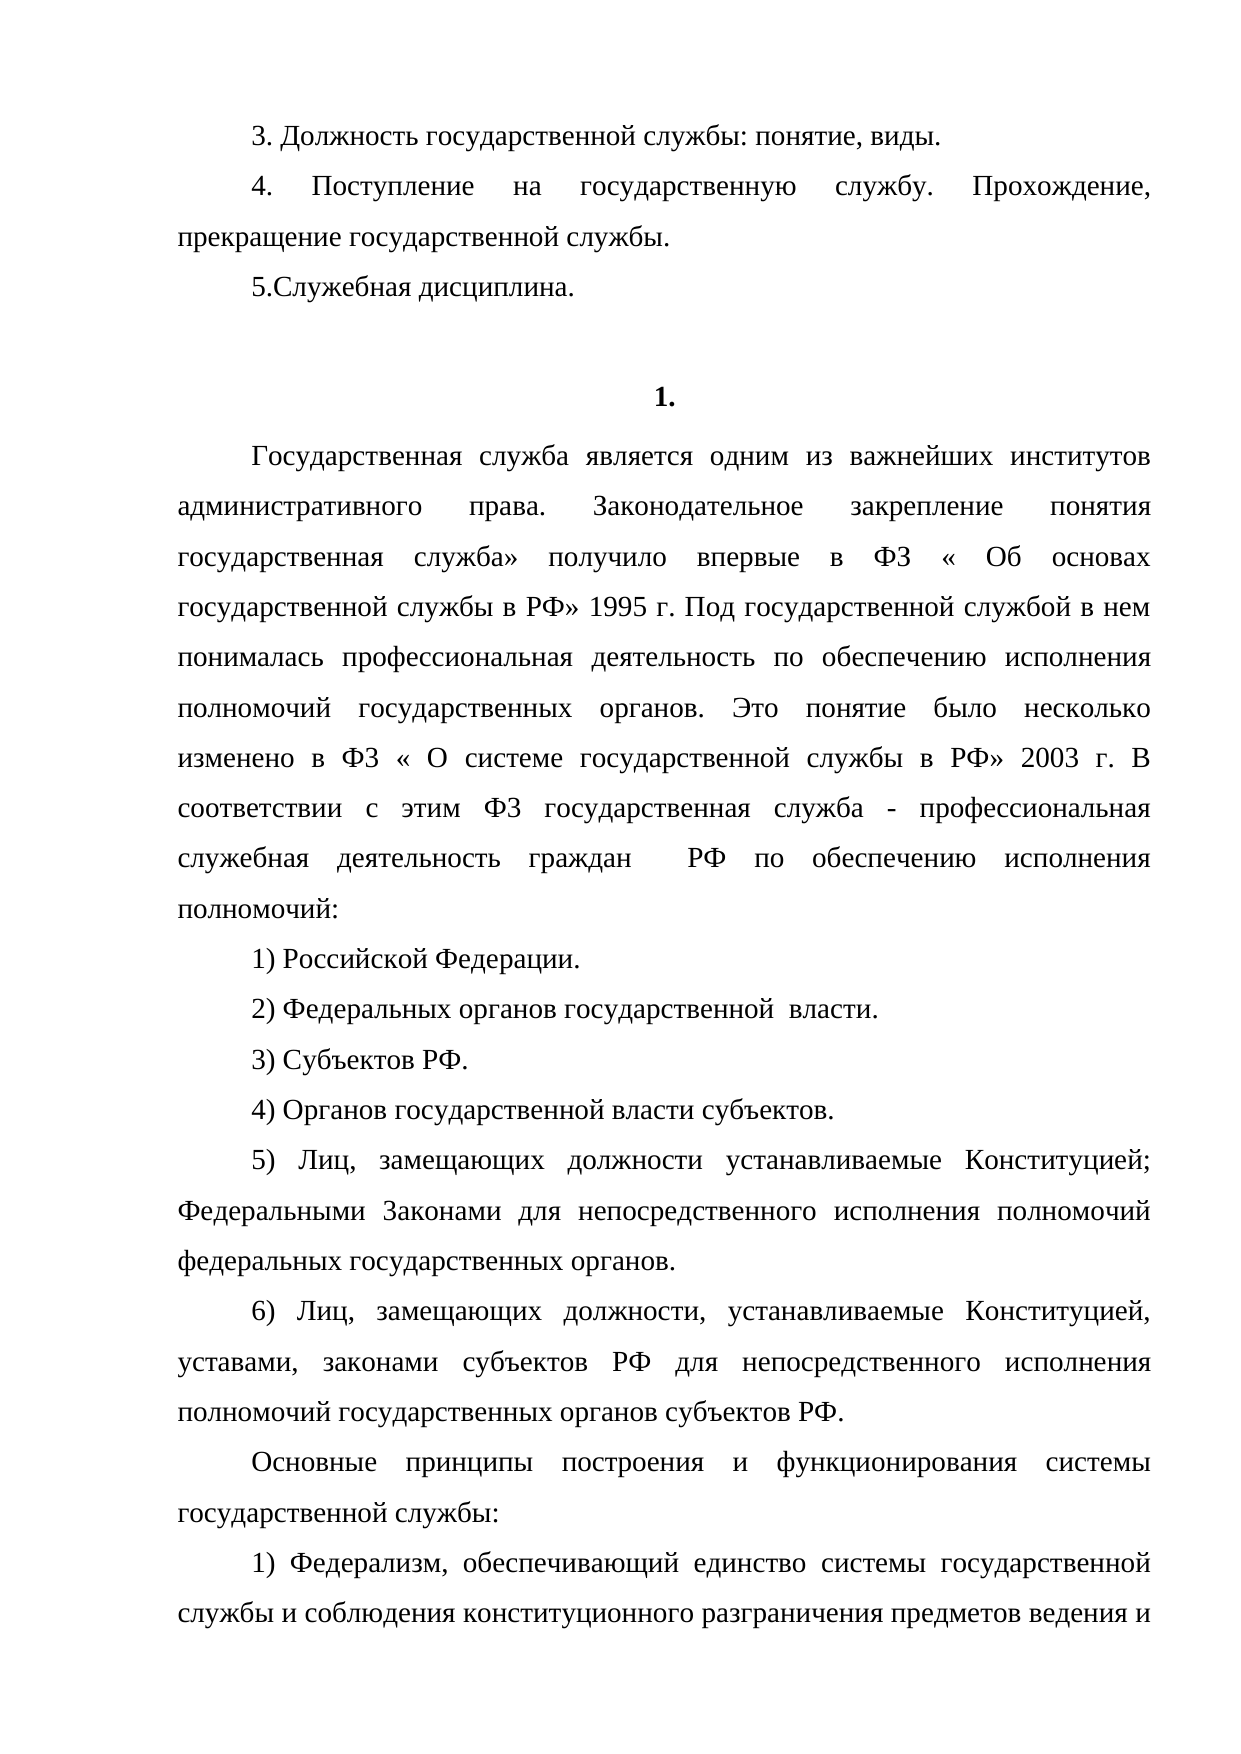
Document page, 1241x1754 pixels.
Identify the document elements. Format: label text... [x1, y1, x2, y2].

text Основные принципы построения и функционирования системы государственной службы: [177, 1444, 1152, 1528]
text 4) Органов государственной власти субъектов. [177, 1092, 1152, 1126]
text 6) Лиц, замещающих должности, устанавливаемые Конституцией, уставами, законами субъектов РФ для непосредственного исполнения полномочий государственных органов субъектов РФ. [177, 1293, 1152, 1428]
text 1) Российской Федерации. [177, 941, 1152, 975]
text Государственная служба является одним из важнейших институтов административного права. Законодательное закрепление понятия государственная служба» получило впервые в ФЗ « Об основах государственной службы в РФ» 1995 г. Под государственной службой в нем понималась профессиональная деятельность по обеспечению исполнения полномочий государственных органов. Это понятие было несколько изменено в Ф3 « О системе государственной службы в РФ» 2003 г. В соответствии с этим Ф3 государственная служба - профессиональная служебная деятельность граждан РФ по обеспечению исполнения полномочий: [177, 438, 1152, 924]
text 2) Федеральных органов государственной власти. [177, 992, 1152, 1025]
text 3. Должность государственной службы: понятие, виды. [177, 118, 1152, 152]
text 3) Субъектов РФ. [177, 1042, 1152, 1075]
text 1. [177, 379, 1152, 412]
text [177, 1545, 1152, 1629]
text 4. Поступление на государственную службу. Прохождение, прекращение государственной службы. [177, 168, 1152, 252]
text 5) Лиц, замещающих должности устанавливаемые Конституцией; Федеральными 3аконами для непосредственного исполнения полномочий федеральных государственных органов. [177, 1142, 1152, 1277]
text 5.Служебная дисциплина. [177, 269, 1152, 303]
